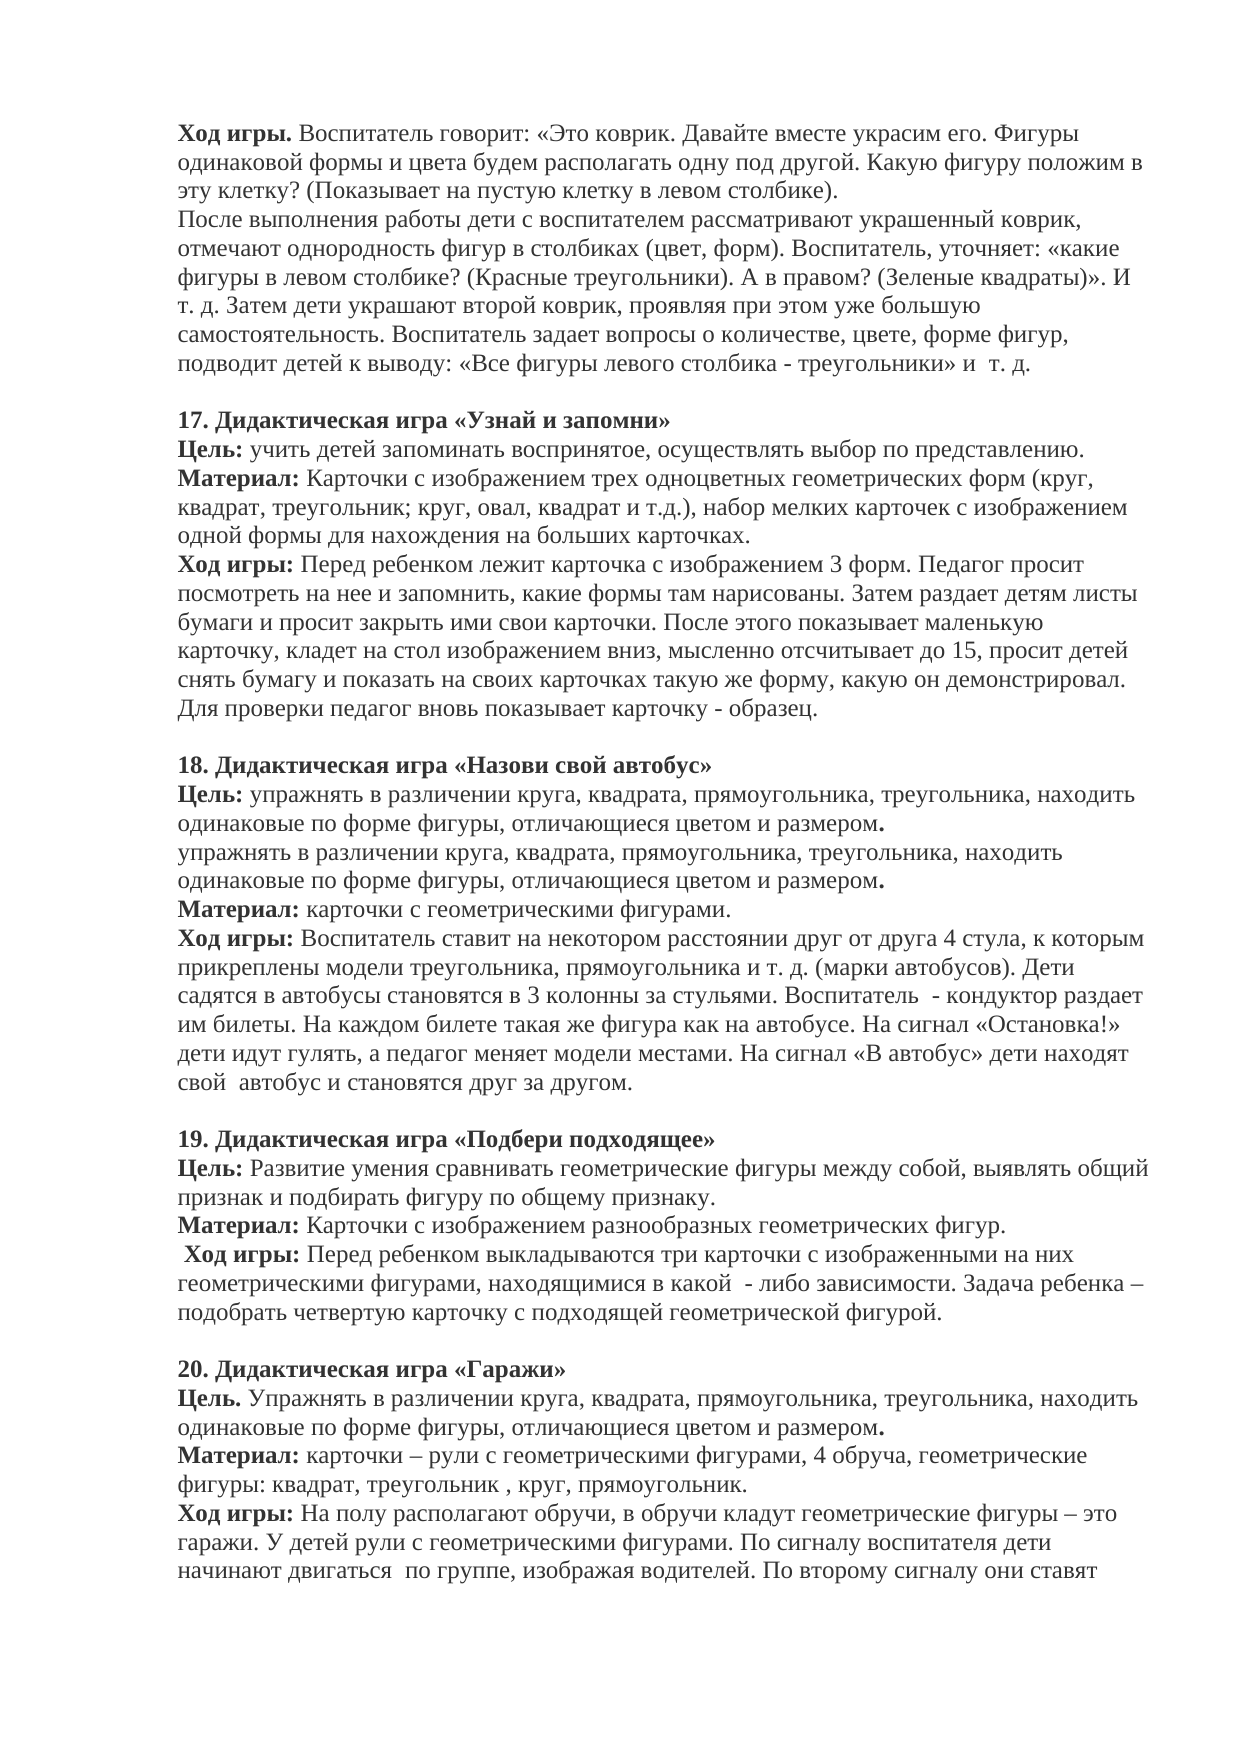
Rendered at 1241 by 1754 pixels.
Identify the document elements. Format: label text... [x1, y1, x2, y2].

text Материал: Карточки с изображением разнообразных геометрических фигур. [177, 1211, 1152, 1239]
text Материал: карточки – рули с геометрическими фигурами, 4 обруча, геометрические фигуры: квадрат, треугольник , круг, прямоугольник. [177, 1441, 1152, 1498]
text 18. Дидактическая игра «Назови свой автобус» [177, 751, 1152, 779]
text 17. Дидактическая игра «Узнай и запомни» [177, 406, 1152, 434]
text Материал: Карточки с изображением трех одноцветных геометрических форм (круг, квадрат, треугольник; круг, овал, квадрат и т.д.), набор мелких карточек с изображением одной формы для нахождения на больших карточках. [177, 463, 1152, 549]
text 20. Дидактическая игра «Гаражи» [177, 1354, 1152, 1383]
text Ход игры. Воспитатель говорит: «Это коврик. Давайте вместе украсим его. Фигуры одинаковой формы и цвета будем располагать одну под другой. Какую фигуру положим в эту клетку? (Показывает на пустую клетку в левом столбике). [177, 118, 1152, 204]
text Материал: карточки с геометрическими фигурами. [177, 894, 1152, 923]
text Ход игры: Воспитатель ставит на некотором расстоянии друг от друга 4 стула, к которым прикреплены модели треугольника, прямоугольника и т. д. (марки автобусов). Дети садятся в автобусы становятся в 3 колонны за стульями. Воспитатель - кондуктор раздает им билеты. На каждом билете такая же фигура как на автобусе. На сигнал «Остановка!» дети идут гулять, а педагог меняет модели местами. На сигнал «В автобус» дети находят свой автобус и становятся друг за другом. [177, 923, 1152, 1096]
text После выполнения работы дети с воспитателем рассматривают украшенный коврик, отмечают однородность фигур в столбиках (цвет, форм). Воспитатель, уточняет: «какие фигуры в левом столбике? (Красные треугольники). А в правом? (Зеленые квадраты)». И т. д. Затем дети украшают второй коврик, проявляя при этом уже большую самостоятельность. Воспитатель задает вопросы о количестве, цвете, форме фигур, подводит детей к выводу: «Все фигуры левого столбика - треугольники» и т. д. [177, 204, 1152, 377]
text Цель: Развитие умения сравнивать геометрические фигуры между собой, выявлять общий признак и подбирать фигуру по общему признаку. [177, 1153, 1152, 1211]
text Ход игры: Перед ребенком лежит карточка с изображением 3 форм. Педагог просит посмотреть на нее и запомнить, какие формы там нарисованы. Затем раздает детям листы бумаги и просит закрыть ими свои карточки. После этого показывает маленькую карточку, кладет на стол изображением вниз, мысленно отсчитывает до 15, просит детей снять бумагу и показать на своих карточках такую же форму, какую он демонстрировал. Для проверки педагог вновь показывает карточку - образец. [177, 549, 1152, 722]
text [177, 1498, 1152, 1584]
text Цель: упражнять в различении круга, квадрата, прямоугольника, треугольника, находить одинаковые по форме фигуры, отличающиеся цветом и размером. [177, 779, 1152, 837]
text Цель. Упражнять в различении круга, квадрата, прямоугольника, треугольника, находить одинаковые по форме фигуры, отличающиеся цветом и размером. [177, 1383, 1152, 1441]
text Ход игры: Перед ребенком выкладываются три карточки с изображенными на них геометрическими фигурами, находящимися в какой - либо зависимости. Задача ребенка – подобрать четвертую карточку с подходящей геометрической фигурой. [177, 1239, 1152, 1326]
text упражнять в различении круга, квадрата, прямоугольника, треугольника, находить одинаковые по форме фигуры, отличающиеся цветом и размером. [177, 837, 1152, 894]
text 19. Дидактическая игра «Подбери подходящее» [177, 1124, 1152, 1153]
text Цель: учить детей запоминать воспринятое, осуществлять выбор по представлению. [177, 434, 1152, 463]
